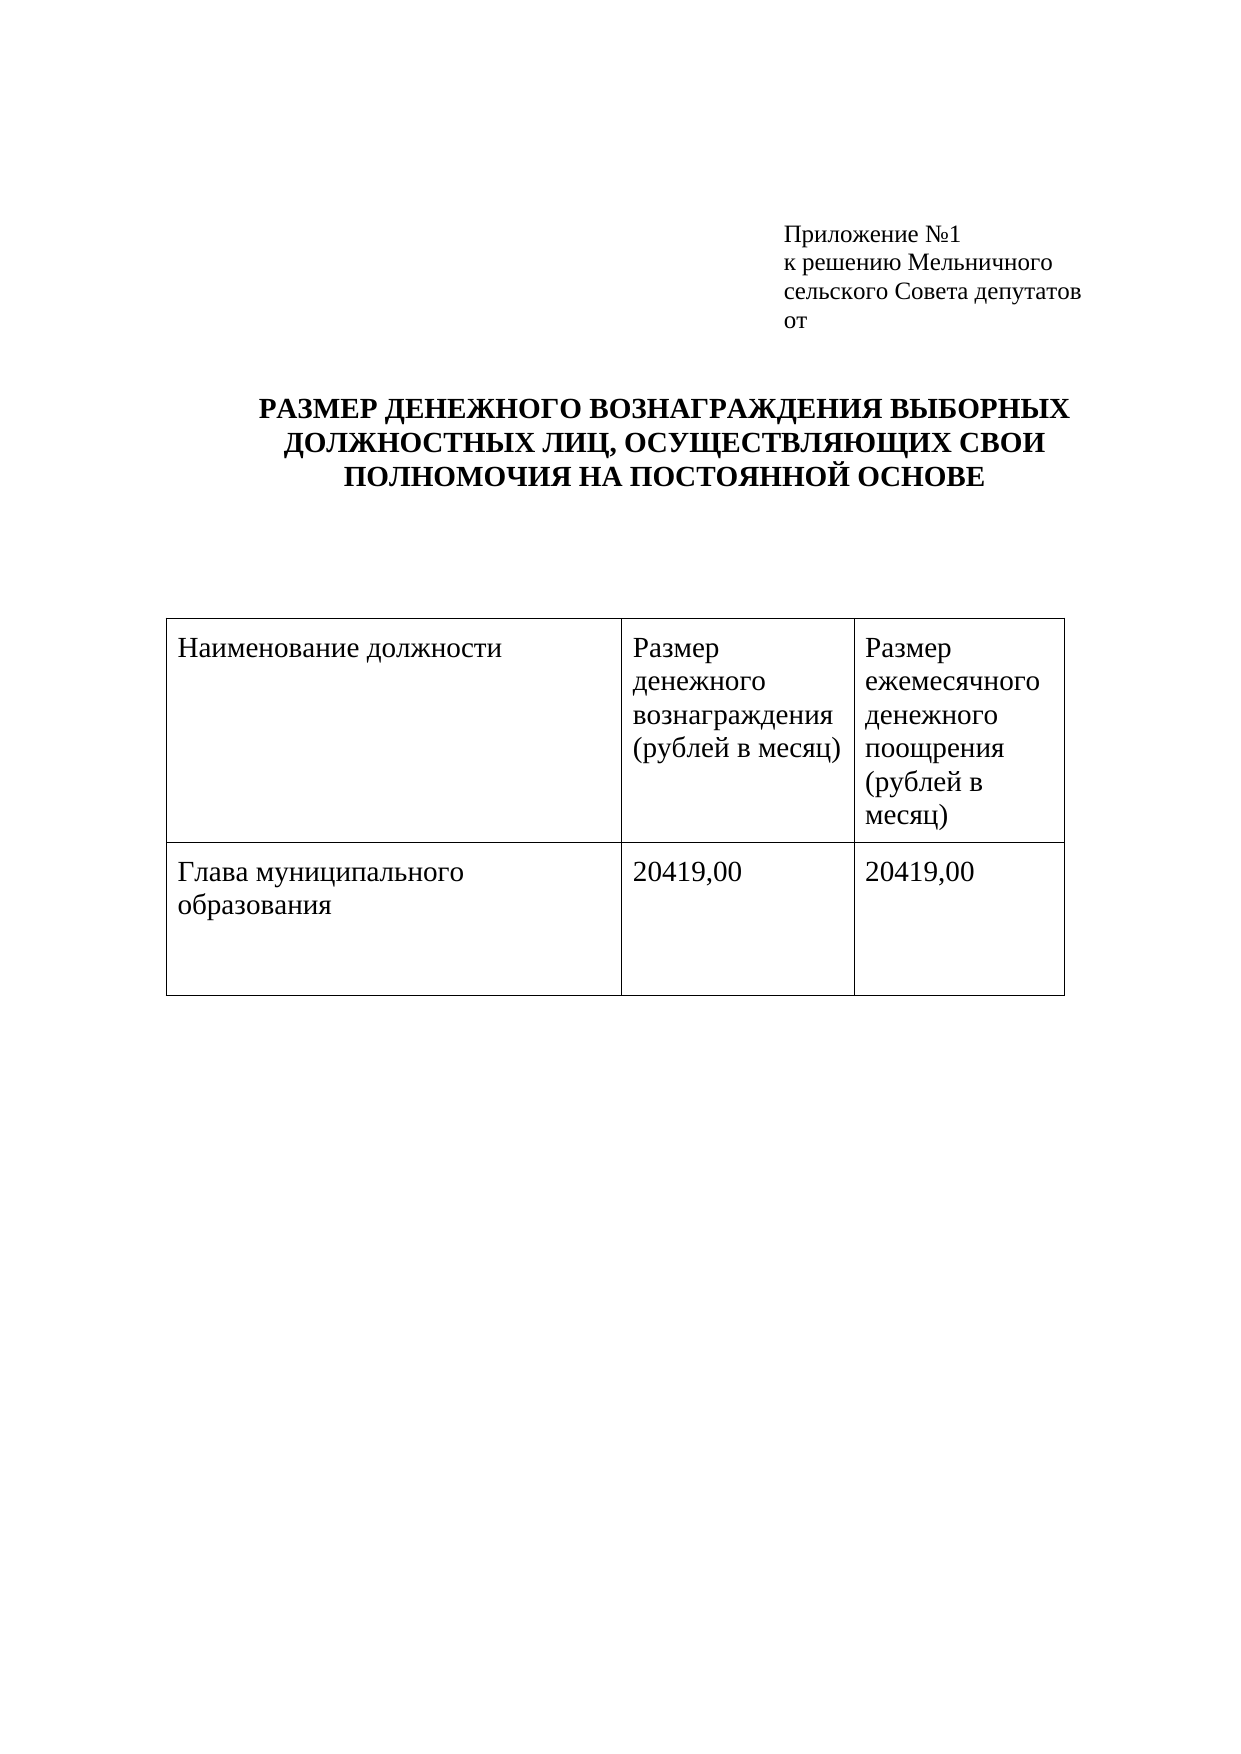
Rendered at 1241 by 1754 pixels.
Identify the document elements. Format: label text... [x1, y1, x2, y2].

text от [177, 305, 1152, 334]
text сельского Совета депутатов [177, 276, 1152, 305]
table_header Размер денежного вознаграждения (рублей в месяц) [622, 619, 854, 842]
text Приложение №1 [177, 219, 1152, 247]
table_cell Глава муниципального образования [167, 843, 621, 994]
table_header Размер ежемесячного денежного поощрения (рублей в месяц) [855, 619, 1064, 842]
table_header Наименование должности [167, 619, 621, 842]
table_cell 20419,00 [855, 843, 1064, 994]
text к решению Мельничного [177, 247, 1152, 276]
table_cell 20419,00 [622, 843, 854, 994]
text РАЗМЕР ДЕНЕЖНОГО ВОЗНАГРАЖДЕНИЯ ВЫБОРНЫХ ДОЛЖНОСТНЫХ ЛИЦ, ОСУЩЕСТВЛЯЮЩИХ СВОИ ПОЛНОМОЧИЯ НА ПОСТОЯННОЙ ОСНОВЕ [177, 392, 1152, 492]
